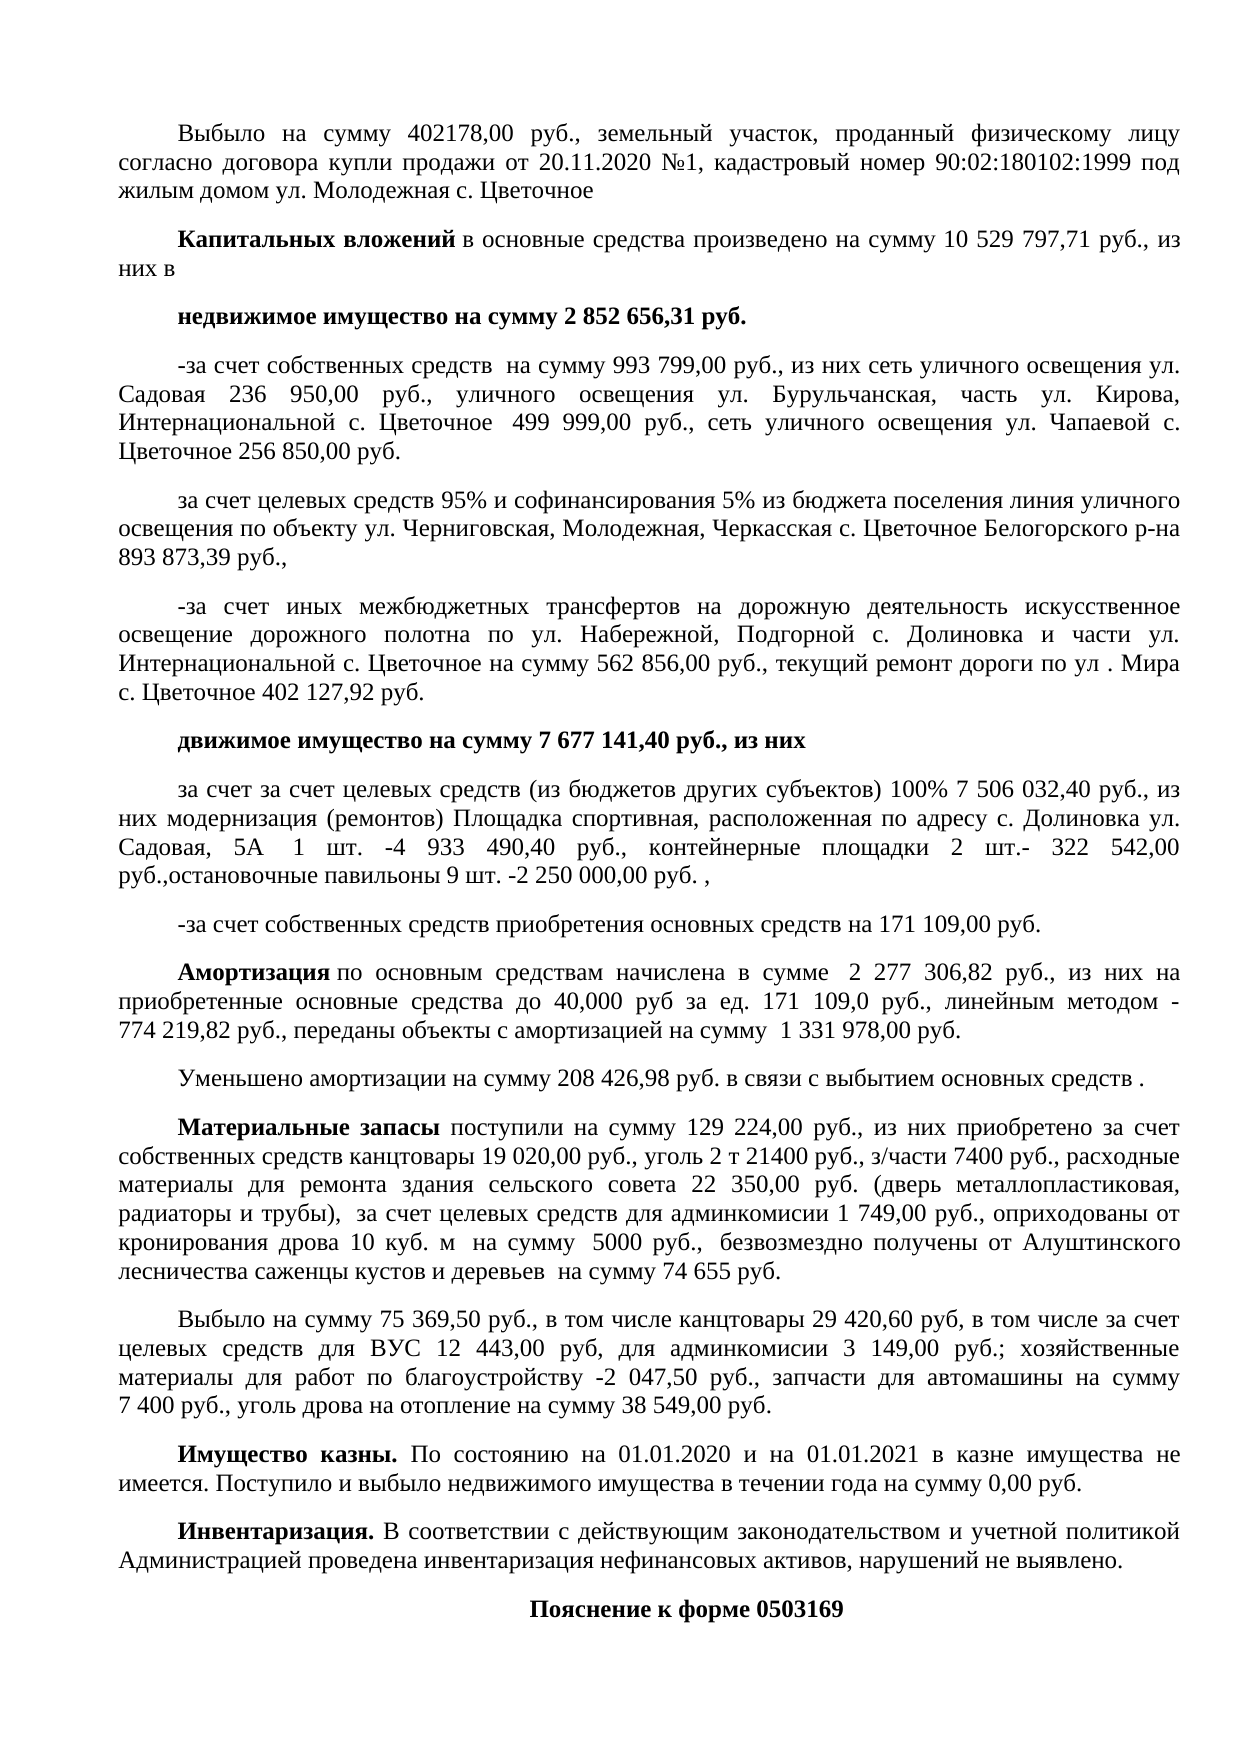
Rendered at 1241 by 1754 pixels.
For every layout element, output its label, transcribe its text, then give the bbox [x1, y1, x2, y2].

text Выбыло на сумму 75 369,50 руб., в том числе канцтовары 29 420,60 руб, в том числе за счет целевых средств для ВУС 12 443,00 руб, для админкомисии 3 149,00 руб.; хозяйственные материалы для работ по благоустройству -2 047,50 руб., запчасти для автомашины на сумму 7 400 руб., уголь дрова на отопление на сумму 38 549,00 руб. [118, 1304, 1181, 1419]
text -за счет собственных средств приобретения основных средств на 171 109,00 руб. [118, 909, 1181, 938]
text Уменьшено амортизации на сумму 208 426,98 руб. в связи с выбытием основных средств . [118, 1063, 1181, 1092]
text движимое имущество на сумму 7 677 141,40 руб., из них [118, 726, 1181, 754]
text Выбыло на сумму 402178,00 руб., земельный участок, проданный физическому лицу согласно договора купли продажи от 20.11.2020 №1, кадастровый номер 90:02:180102:1999 под жилым домом ул. Молодежная с. Цветочное [118, 118, 1181, 204]
text за счет целевых средств 95% и софинансирования 5% из бюджета поселения линия уличного освещения по объекту ул. Черниговская, Молодежная, Черкасская с. Цветочное Белогорского р-на 893 873,39 руб., [118, 485, 1181, 571]
text -за счет собственных средств на сумму 993 799,00 руб., из них сеть уличного освещения ул. Садовая 236 950,00 руб., уличного освещения ул. Бурульчанская, часть ул. Кирова, Интернациональной с. Цветочное 499 999,00 руб., сеть уличного освещения ул. Чапаевой с. Цветочное 256 850,00 руб. [118, 350, 1181, 465]
text Имущество казны. По состоянию на 01.01.2020 и на 01.01.2021 в казне имущества не имеется. Поступило и выбыло недвижимого имущества в течении года на сумму 0,00 руб. [118, 1439, 1181, 1497]
text недвижимое имущество на сумму 2 852 656,31 руб. [118, 301, 1181, 330]
text Инвентаризация. В соответствии с действующим законодательством и учетной политикой Администрацией проведена инвентаризация нефинансовых активов, нарушений не выявлено. [118, 1516, 1181, 1574]
text Материальные запасы поступили на сумму 129 224,00 руб., из них приобретено за счет собственных средств канцтовары 19 020,00 руб., уголь 2 т 21400 руб., з/части 7400 руб., расходные материалы для ремонта здания сельского совета 22 350,00 руб. (дверь металлопластиковая, радиаторы и трубы), за счет целевых средств для админкомисии 1 749,00 руб., оприходованы от кронирования дрова 10 куб. м на сумму 5000 руб., безвозмездно получены от Алуштинского лесничества саженцы кустов и деревьев на сумму 74 655 руб. [118, 1112, 1181, 1284]
text Амортизация по основным средствам начислена в сумме 2 277 306,82 руб., из них на приобретенные основные средства до 40,000 руб за ед. 171 109,0 руб., линейным методом - 774 219,82 руб., переданы объекты с амортизацией на сумму 1 331 978,00 руб. [118, 957, 1181, 1044]
text -за счет иных межбюджетных трансфертов на дорожную деятельность искусственное освещение дорожного полотна по ул. Набережной, Подгорной с. Долиновка и части ул. Интернациональной с. Цветочное на сумму 562 856,00 руб., текущий ремонт дороги по ул . Мира с. Цветочное 402 127,92 руб. [118, 591, 1181, 706]
text за счет за счет целевых средств (из бюджетов других субъектов) 100% 7 506 032,40 руб., из них модернизация (ремонтов) Площадка спортивная, расположенная по адресу с. Долиновка ул. Садовая, 5А 1 шт. -4 933 490,40 руб., контейнерные площадки 2 шт.- 322 542,00 руб.,остановочные павильоны 9 шт. -2 250 000,00 руб. , [118, 774, 1181, 889]
text Капитальных вложений в основные средства произведено на сумму 10 529 797,71 руб., из них в [118, 224, 1181, 282]
text Пояснение к форме 0503169 [118, 1594, 1181, 1622]
